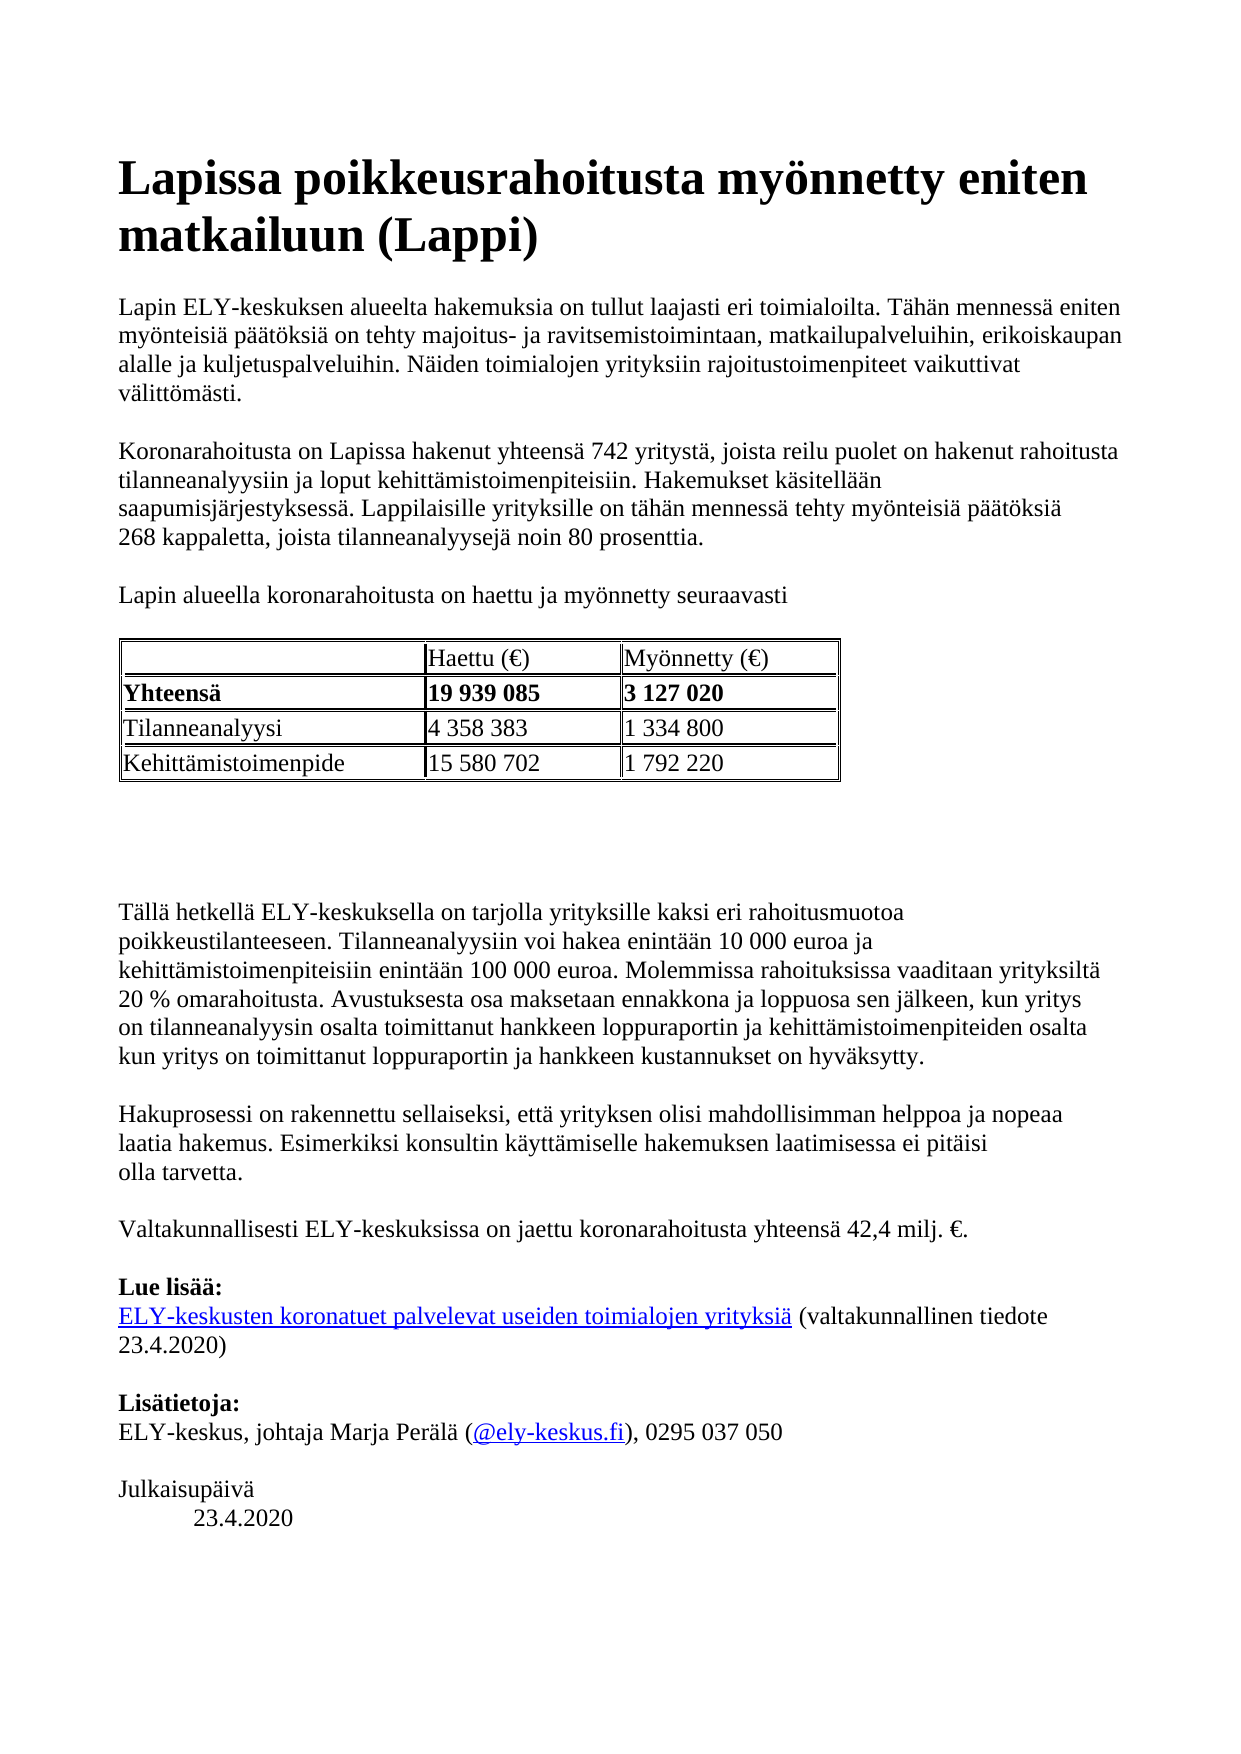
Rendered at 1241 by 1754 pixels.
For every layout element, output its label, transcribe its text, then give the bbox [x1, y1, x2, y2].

text Lisätietoja: ELY-keskus, johtaja Marja Perälä (@ely-keskus.fi), 0295 037 050 [118, 1388, 1122, 1445]
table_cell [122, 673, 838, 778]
text 23.4.2020 [193, 1503, 1122, 1532]
text Tällä hetkellä ELY-keskuksella on tarjolla yrityksille kaksi eri rahoitusmuotoa poikkeustilanteeseen. Tilanneanalyysiin voi hakea enintään 10 000 euroa ja kehittämistoimenpiteisiin enintään 100 000 euroa. Molemmissa rahoituksissa vaaditaan yrityksiltä 20 % omarahoitusta. Avustuksesta osa maksetaan ennakkona ja loppuosa sen jälkeen, kun yritys on tilanneanalyysin osalta toimittanut hankkeen loppuraportin ja kehittämistoimenpiteiden osalta kun yritys on toimittanut loppuraportin ja hankkeen kustannukset on hyväksytty. [118, 897, 1122, 1070]
text Julkaisupäivä [118, 1474, 1122, 1503]
text Hakuprosessi on rakennettu sellaiseksi, että yrityksen olisi mahdollisimman helppoa ja nopeaa laatia hakemus. Esimerkiksi konsultin käyttämiselle hakemuksen laatimisessa ei pitäisi olla tarvetta. [118, 1099, 1122, 1185]
text Lapissa poikkeusrahoitusta myönnetty eniten matkailuun (Lappi) [118, 148, 1122, 263]
text Valtakunnallisesti ELY-keskuksissa on jaettu koronarahoitusta yhteensä 42,4 milj. €. [118, 1214, 1122, 1243]
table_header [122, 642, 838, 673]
text Lapin ELY-keskuksen alueelta hakemuksia on tullut laajasti eri toimialoilta. Tähän mennessä eniten myönteisiä päätöksiä on tehty majoitus- ja ravitsemistoimintaan, matkailupalveluihin, erikoiskaupan alalle ja kuljetuspalveluihin. Näiden toimialojen yrityksiin rajoitustoimenpiteet vaikuttivat välittömästi. [118, 292, 1122, 407]
text Lapin alueella koronarahoitusta on haettu ja myönnetty seuraavasti [118, 580, 1122, 609]
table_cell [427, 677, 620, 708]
text Koronarahoitusta on Lapissa hakenut yhteensä 742 yritystä, joista reilu puolet on hakenut rahoitusta tilanneanalyysiin ja loput kehittämistoimenpiteisiin. Hakemukset käsitellään saapumisjärjestyksessä. Lappilaisille yrityksille on tähän mennessä tehty myönteisiä päätöksiä 268 kappaletta, joista tilanneanalyysejä noin 80 prosenttia. [118, 436, 1122, 551]
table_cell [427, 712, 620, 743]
text Lue lisää: ELY-keskusten koronatuet palvelevat useiden toimialojen yrityksiä (valtakunnallinen tiedote 23.4.2020) [118, 1272, 1122, 1359]
